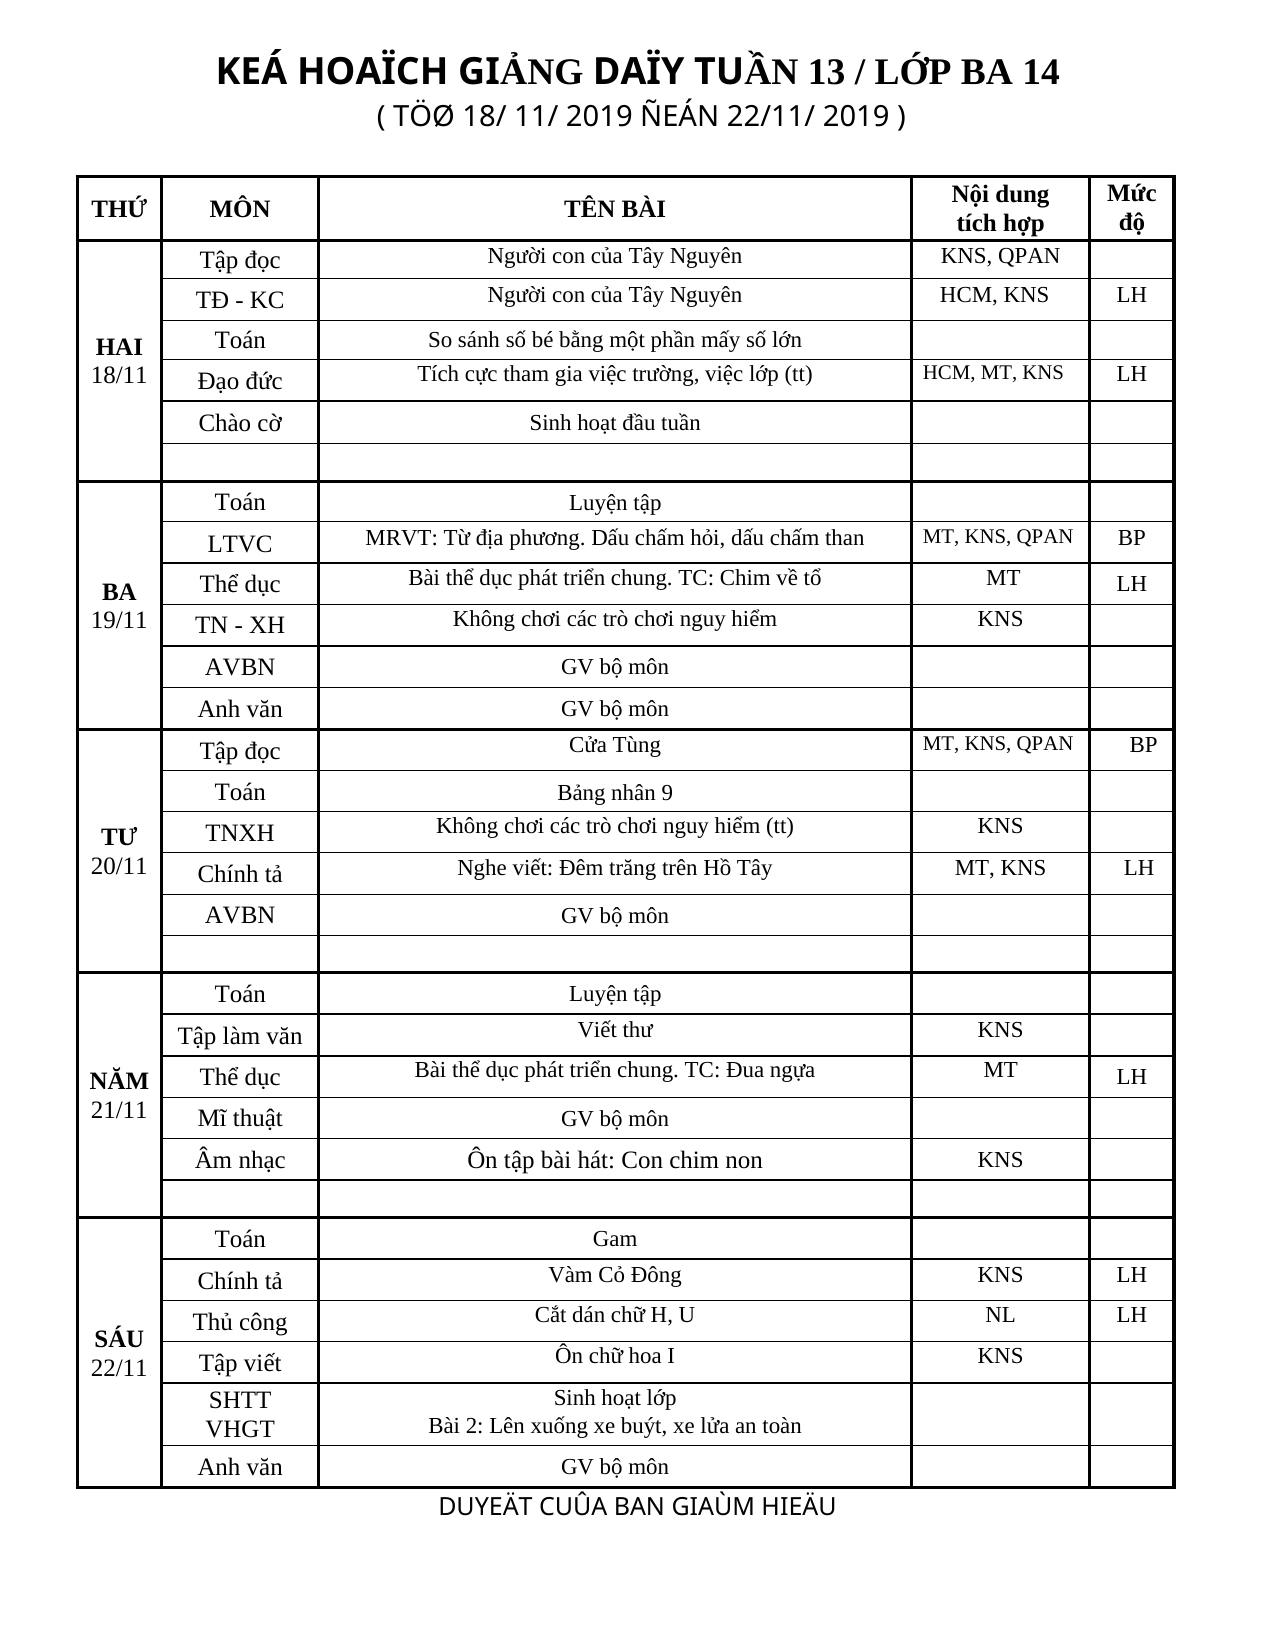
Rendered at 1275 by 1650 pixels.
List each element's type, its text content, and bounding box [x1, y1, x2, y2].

table_cell Toán [163, 974, 317, 1013]
table_cell LH [1091, 1301, 1172, 1341]
table_header THỨ [79, 178, 160, 238]
table_cell GV bộ môn [320, 688, 910, 728]
table_cell [913, 1219, 1088, 1258]
table_cell [1091, 771, 1172, 811]
table_cell Ôn tập bài hát: Con chim non [320, 1139, 910, 1179]
table_cell [1091, 321, 1172, 358]
table_cell Nghe viết: Đêm trăng trên Hồ Tây [320, 853, 910, 893]
table_cell Thể dục [163, 1057, 317, 1096]
table_cell [1091, 1015, 1172, 1055]
text ( TÖØ 18/ 11/ 2019 ÑEÁN 22/11/ 2019 ) [150, 95, 1125, 135]
table_cell [1091, 1139, 1172, 1179]
table_cell [913, 936, 1088, 971]
table_cell [913, 974, 1088, 1013]
table_cell Thủ công [163, 1301, 317, 1341]
table_cell Thể dục [163, 564, 317, 603]
table_cell MT, KNS [913, 853, 1088, 893]
table_cell LH [1091, 853, 1172, 893]
table_cell LH [1091, 360, 1172, 400]
table_cell [163, 1181, 317, 1216]
table_cell HCM, MT, KNS [913, 360, 1088, 400]
table_cell AVBN [163, 647, 317, 687]
table_cell [320, 936, 910, 971]
table_cell Toán [163, 483, 317, 521]
table_cell Đạo đức [163, 360, 317, 400]
table_cell Bảng nhân 9 [320, 771, 910, 811]
table_cell [913, 444, 1088, 479]
table_cell MT, KNS, QPAN [913, 522, 1088, 562]
table_cell TƯ 20/11 [79, 731, 160, 971]
table_cell TN - XH [163, 605, 317, 645]
table_cell Toán [163, 1219, 317, 1258]
table_cell NĂM 21/11 [79, 974, 160, 1216]
table_cell [320, 444, 910, 479]
text KEÁ HOAÏCH GIẢNG DAÏY TUẦN 13 / LỚP BA 14 [150, 44, 1125, 95]
table_cell [1091, 974, 1172, 1013]
table_cell Tích cực tham gia việc trường, việc lớp (tt) [320, 360, 910, 400]
table_cell [913, 1098, 1088, 1138]
table_cell [913, 1446, 1088, 1486]
table_cell [1091, 1384, 1172, 1444]
table_cell [913, 321, 1088, 358]
table_cell [913, 402, 1088, 442]
table_cell Không chơi các trò chơi nguy hiểm [320, 605, 910, 645]
table_cell KNS [913, 812, 1088, 852]
table_cell [913, 1384, 1088, 1444]
table_cell [913, 688, 1088, 728]
table_cell GV bộ môn [320, 1446, 910, 1486]
table_cell So sánh số bé bằng một phần mấy số lớn [320, 321, 910, 358]
table_cell KNS [913, 1139, 1088, 1179]
table_cell Vàm Cỏ Đông [320, 1260, 910, 1299]
table_cell LH [1091, 279, 1172, 319]
table_cell Ôn chữ hoa I [320, 1342, 910, 1382]
table_header Nội dung tích hợp [913, 178, 1088, 238]
table_cell TĐ - KC [163, 279, 317, 319]
table_cell Âm nhạc [163, 1139, 317, 1179]
table_cell Tập đọc [163, 731, 317, 769]
table_cell SHTT VHGT [163, 1384, 317, 1444]
table_cell Tập viết [163, 1342, 317, 1382]
table_cell MT [913, 564, 1088, 603]
table_header MÔN [163, 178, 317, 238]
table_cell [1091, 1219, 1172, 1258]
table_cell Người con của Tây Nguyên [320, 242, 910, 277]
table_cell Tập làm văn [163, 1015, 317, 1055]
table_cell [1091, 647, 1172, 687]
table_cell [1091, 605, 1172, 645]
table_cell LH [1091, 1057, 1172, 1096]
table_cell Chính tả [163, 1260, 317, 1299]
table_cell BP [1091, 731, 1172, 769]
table_cell Người con của Tây Nguyên [320, 279, 910, 319]
table_cell Sinh hoạt lớp Bài 2: Lên xuống xe buýt, xe lửa an toàn [320, 1384, 910, 1444]
table_cell [1091, 1446, 1172, 1486]
table_cell [1091, 402, 1172, 442]
table_cell GV bộ môn [320, 647, 910, 687]
table_cell AVBN [163, 895, 317, 935]
table_cell HCM, KNS [913, 279, 1088, 319]
table_cell Bài thể dục phát triển chung. TC: Chim về tổ [320, 564, 910, 603]
table_cell [1091, 1181, 1172, 1216]
table_cell KNS [913, 1260, 1088, 1299]
table_cell [1091, 444, 1172, 479]
table_cell MRVT: Từ địa phương. Dấu chấm hỏi, dấu chấm than [320, 522, 910, 562]
table_cell [1091, 936, 1172, 971]
table_cell Tập đọc [163, 242, 317, 277]
table_cell Cắt dán chữ H, U [320, 1301, 910, 1341]
table_cell GV bộ môn [320, 1098, 910, 1138]
table_cell Luyện tập [320, 483, 910, 521]
table_header Mức độ tích hợp [1091, 178, 1172, 238]
table_cell [913, 647, 1088, 687]
table_cell NL [913, 1301, 1088, 1341]
table_cell [163, 444, 317, 479]
table_cell Chính tả [163, 853, 317, 893]
table_cell BA 19/11 [79, 483, 160, 728]
table_cell Mĩ thuật [163, 1098, 317, 1138]
table_cell [913, 1181, 1088, 1216]
table_cell Chào cờ [163, 402, 317, 442]
table_cell SÁU 22/11 [79, 1219, 160, 1486]
table_cell MT, KNS, QPAN [913, 731, 1088, 769]
table_cell Sinh hoạt đầu tuần [320, 402, 910, 442]
table_cell Toán [163, 771, 317, 811]
table_cell Anh văn [163, 1446, 317, 1486]
table_cell KNS, QPAN [913, 242, 1088, 277]
table_cell GV bộ môn [320, 895, 910, 935]
table_cell Bài thể dục phát triển chung. TC: Đua ngựa [320, 1057, 910, 1096]
table_cell [1091, 1342, 1172, 1382]
table_cell Cửa Tùng [320, 731, 910, 769]
table_cell [1091, 812, 1172, 852]
table_cell [1091, 483, 1172, 521]
table_cell TNXH [163, 812, 317, 852]
table_cell BP [1091, 522, 1172, 562]
table_cell [1091, 1098, 1172, 1138]
table_cell Gam [320, 1219, 910, 1258]
table_cell KNS [913, 605, 1088, 645]
table_cell [163, 936, 317, 971]
table_cell LTVC [163, 522, 317, 562]
table_cell KNS [913, 1015, 1088, 1055]
table_cell LH [1091, 564, 1172, 603]
text DUYEÄT CUÛA BAN GIAÙM HIEÄU [150, 1489, 1125, 1523]
table_cell [1091, 242, 1172, 277]
table_cell Không chơi các trò chơi nguy hiểm (tt) [320, 812, 910, 852]
table_cell Luyện tập [320, 974, 910, 1013]
table_cell [913, 483, 1088, 521]
table_cell [913, 771, 1088, 811]
table_cell Anh văn [163, 688, 317, 728]
table_cell LH [1091, 1260, 1172, 1299]
table_cell [1091, 688, 1172, 728]
table_cell [1091, 895, 1172, 935]
table_header TÊN BÀI [320, 178, 910, 238]
table_cell [913, 895, 1088, 935]
table_cell HAI 18/11 [79, 242, 160, 479]
table_cell MT [913, 1057, 1088, 1096]
table_cell Toán [163, 321, 317, 358]
table_cell KNS [913, 1342, 1088, 1382]
table_cell [320, 1181, 910, 1216]
table_cell Viết thư [320, 1015, 910, 1055]
